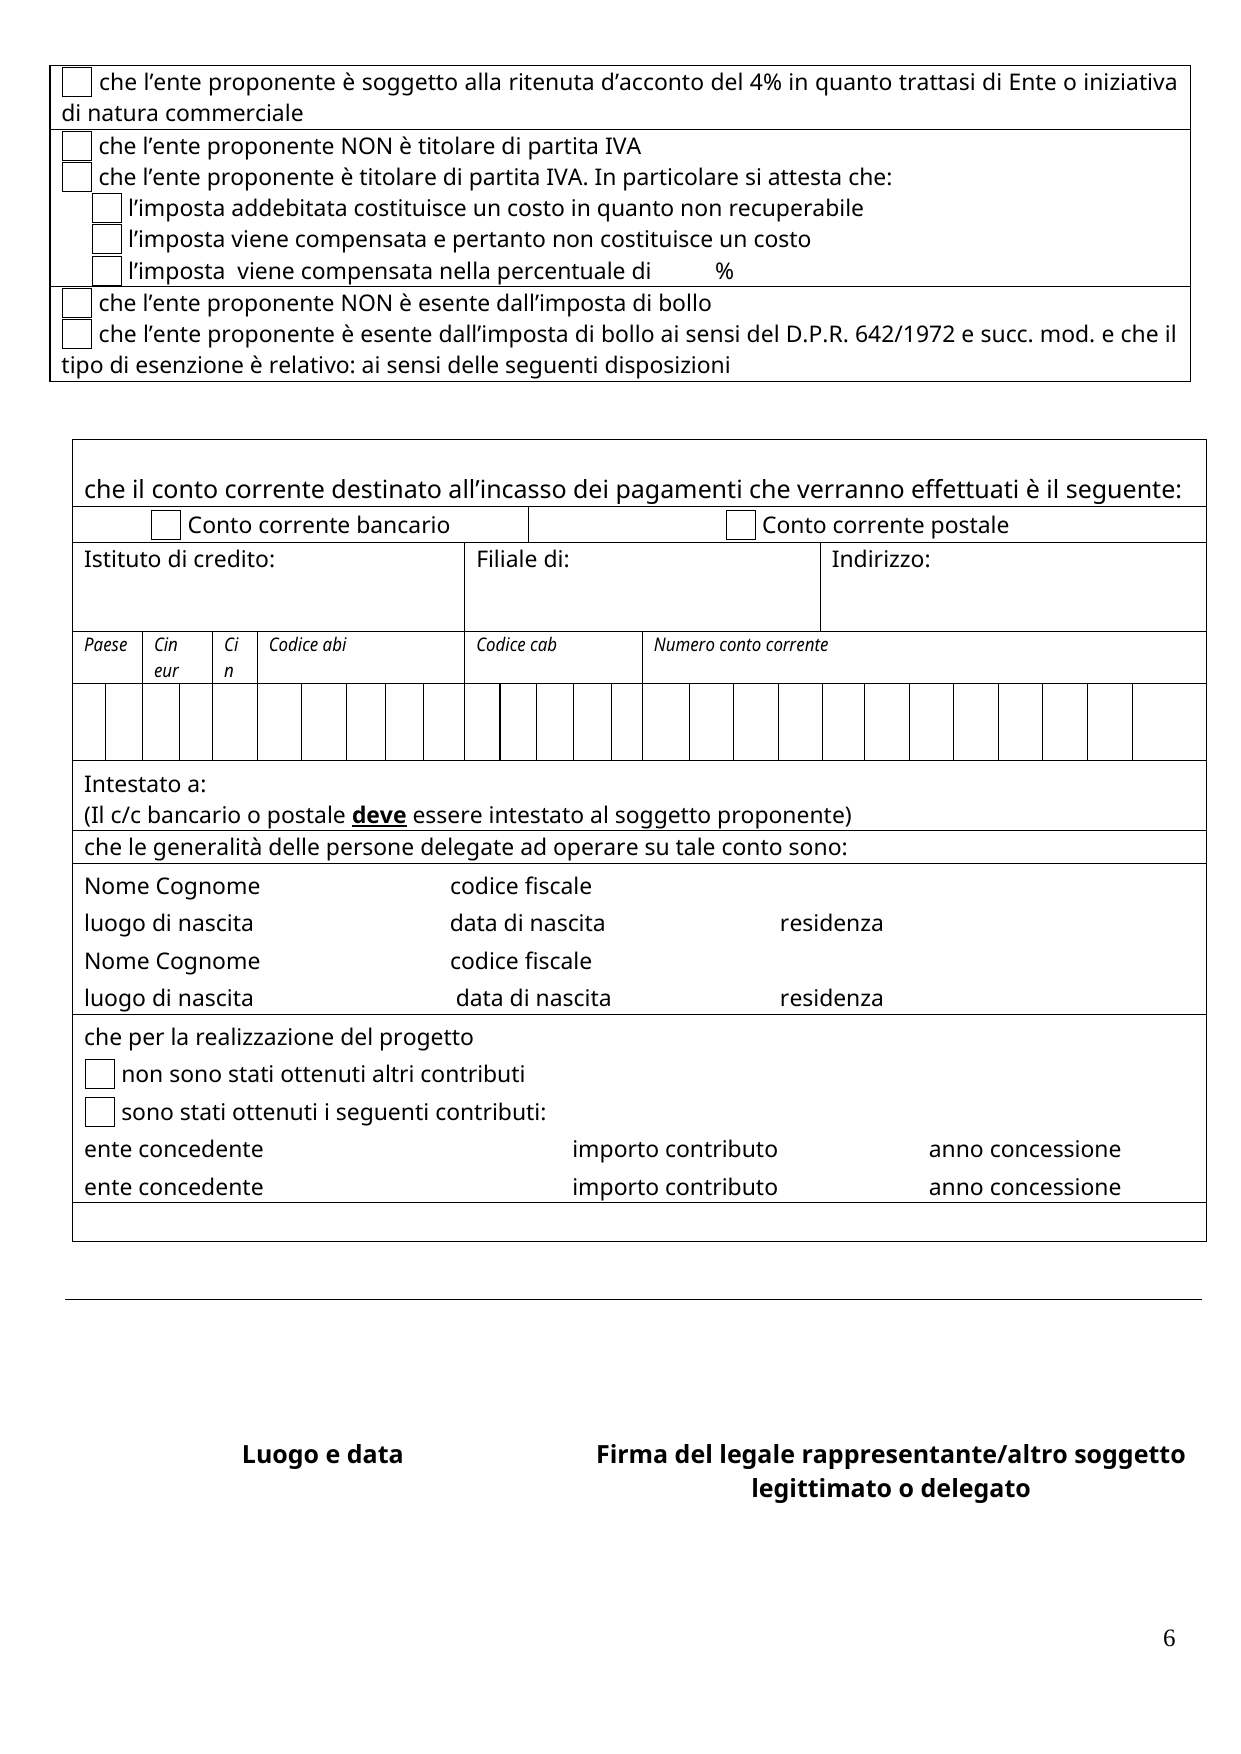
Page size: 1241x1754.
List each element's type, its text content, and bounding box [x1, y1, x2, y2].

table_cell [302, 684, 346, 760]
table_cell Indirizzo: [821, 543, 1206, 631]
table_header che il conto corrente destinato all’incasso dei pagamenti che verranno effettuati è il seguente: [73, 440, 1206, 506]
table_header Luogo e data [65, 1300, 580, 1504]
table_cell [690, 684, 733, 760]
table_cell [954, 684, 998, 760]
table_cell [73, 1203, 1206, 1241]
table_cell [823, 684, 864, 760]
table_cell [213, 684, 257, 760]
table_cell Nome Cognome codice fiscale luogo di nascita data di nascita residenza Nome Cognome codice fiscale luogo di nascita data di nascita residenza [73, 864, 1206, 1013]
table_cell [143, 684, 179, 760]
table_cell [779, 684, 822, 760]
table_cell [734, 684, 778, 760]
table_cell [999, 684, 1042, 760]
table_cell [347, 684, 385, 760]
table_cell [180, 684, 212, 760]
table_cell [612, 684, 642, 760]
table_cell [1043, 684, 1087, 760]
table_cell Filiale di: [465, 543, 820, 631]
table_cell [643, 684, 689, 760]
table_cell [1133, 684, 1206, 760]
table_cell [574, 684, 611, 760]
table_cell [258, 684, 301, 760]
table_cell [537, 684, 573, 760]
table_cell Conto corrente postale [529, 507, 1206, 542]
table_cell Conto corrente bancario [73, 507, 528, 542]
table_cell [386, 684, 423, 760]
table_cell che le generalità delle persone delegate ad operare su tale conto sono: [73, 831, 1206, 862]
table_cell che l’ente proponente NON è esente dall’imposta di bollo che l’ente proponente è esente dall’imposta di bollo ai sensi del D.P.R. 642/1972 e succ. mod. e che il tipo di esenzione è relativo: ai sensi delle seguenti disposizioni [51, 287, 1190, 381]
table_cell [865, 684, 909, 760]
table_cell Codice cab [465, 632, 642, 683]
table_cell [910, 684, 953, 760]
table_cell Codice abi [258, 632, 464, 683]
table_cell Paese [73, 632, 142, 683]
table_cell [424, 684, 464, 760]
table_cell che l’ente proponente NON è titolare di partita IVA che l’ente proponente è titolare di partita IVA. In particolare si attesta che: l’imposta addebitata costituisce un costo in quanto non recuperabile l’imposta viene compensata e pertanto non costituisce un costo l’imposta viene compensata nella percentuale di % [51, 130, 1190, 286]
table_cell [1088, 684, 1132, 760]
table_cell che per la realizzazione del progetto non sono stati ottenuti altri contributi sono stati ottenuti i seguenti contributi: ente concedente importo contributo anno concessione ente concedente importo contributo anno concessione [73, 1015, 1206, 1202]
table_cell [501, 684, 536, 760]
table_cell Istituto di credito: [73, 543, 464, 631]
table_cell Numero conto corrente [643, 632, 1206, 683]
table_cell [465, 684, 499, 760]
table_cell Cin [213, 632, 257, 683]
table_header Firma del legale rappresentante/altro soggetto legittimato o delegato [580, 1300, 1202, 1504]
table_cell [106, 684, 142, 760]
table_cell [73, 684, 105, 760]
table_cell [51, 66, 1190, 128]
table_cell Cin eur [143, 632, 212, 683]
table_cell Intestato a: (Il c/c bancario o postale deve essere intestato al soggetto proponente) [73, 761, 1206, 830]
